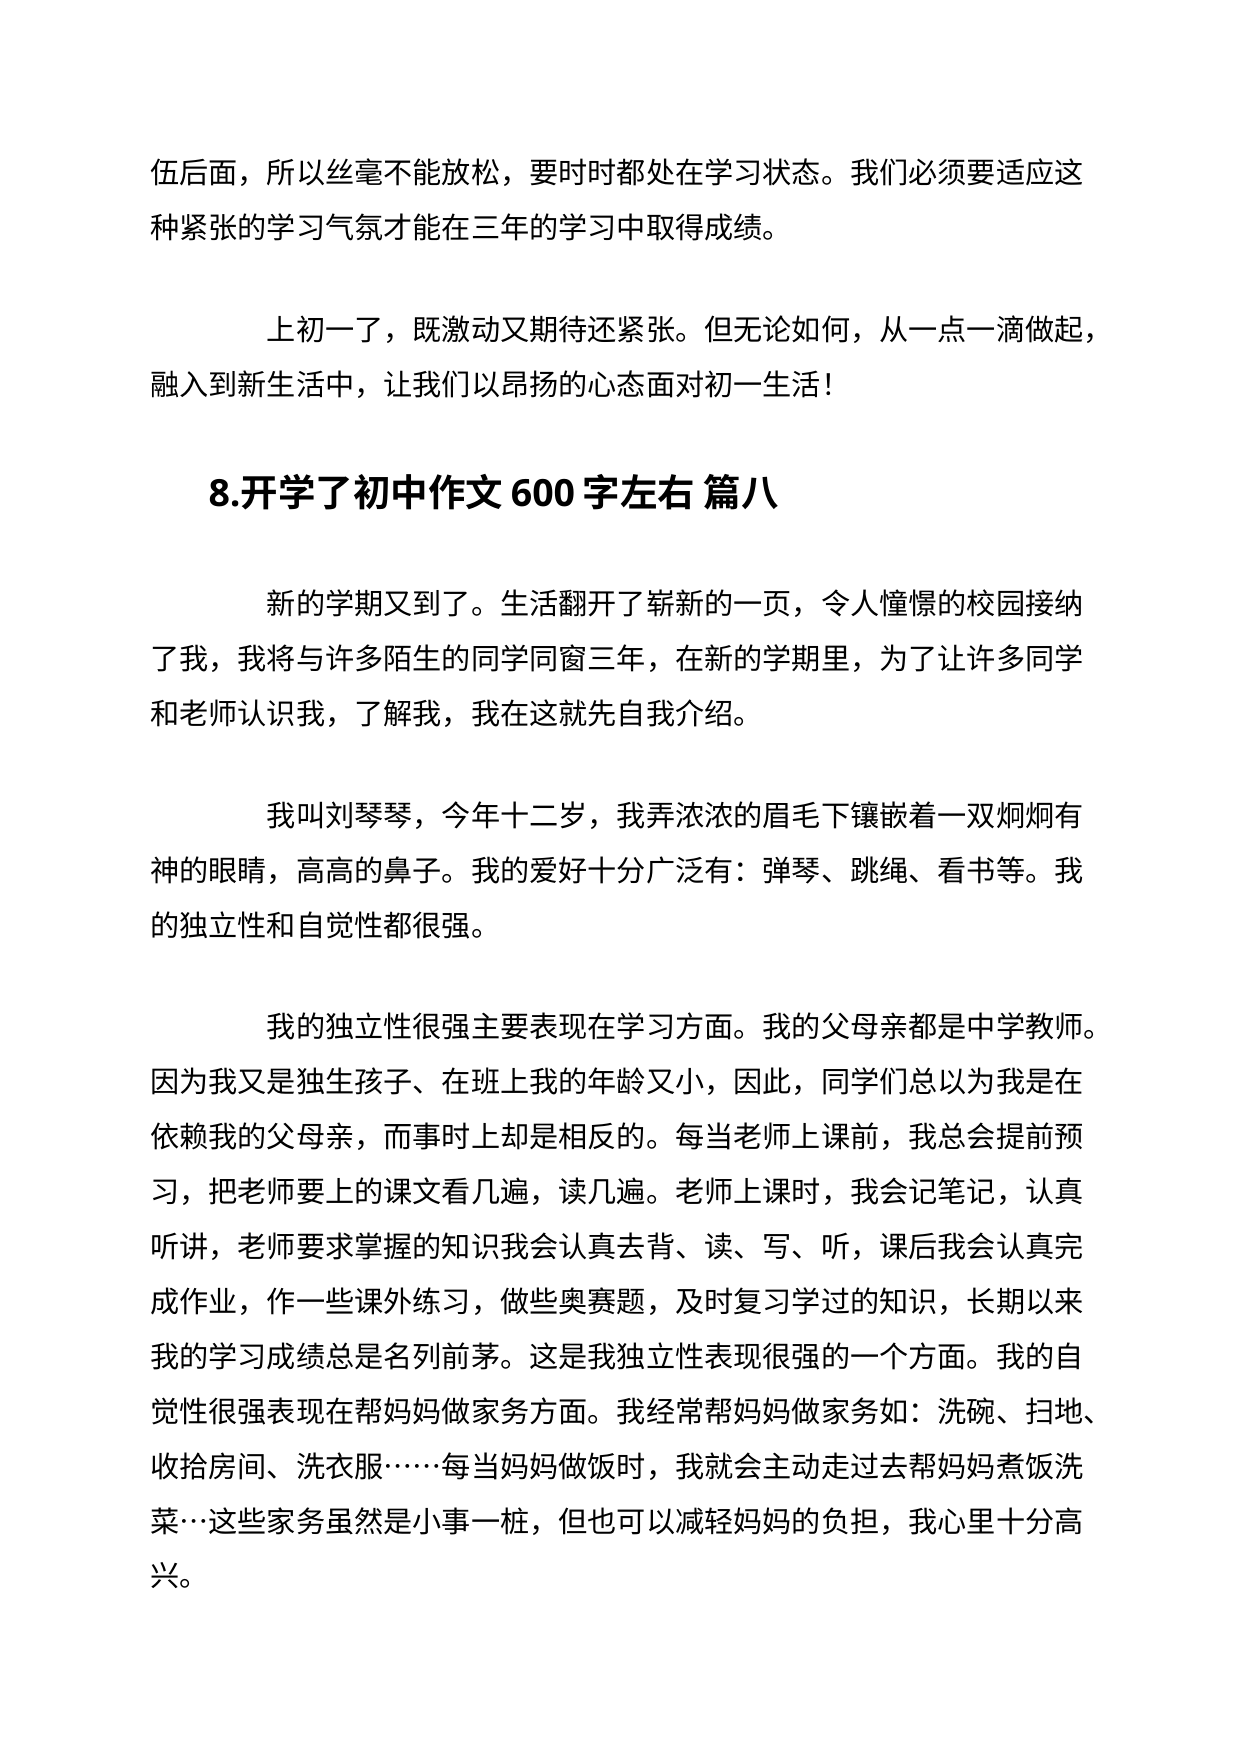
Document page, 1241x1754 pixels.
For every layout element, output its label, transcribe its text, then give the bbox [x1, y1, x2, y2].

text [150, 150, 1090, 247]
text 上初一了，既激动又期待还紧张。但无论如何，从一点一滴做起，融入到新生活中，让我们以昂扬的心态面对初一生活！ [150, 307, 1090, 404]
text 我的独立性很强主要表现在学习方面。我的父母亲都是中学教师。因为我又是独生孩子、在班上我的年龄又小，因此，同学们总以为我是在依赖我的父母亲，而事时上却是相反的。每当老师上课前，我总会提前预习，把老师要上的课文看几遍，读几遍。老师上课时，我会记笔记，认真听讲，老师要求掌握的知识我会认真去背、读、写、听，课后我会认真完成作业，作一些课外练习，做些奥赛题，及时复习学过的知识，长期以来我的学习成绩总是名列前茅。这是我独立性表现很强的一个方面。我的自觉性很强表现在帮妈妈做家务方面。我经常帮妈妈做家务如：洗碗、扫地、收拾房间、洗衣服……每当妈妈做饭时，我就会主动走过去帮妈妈煮饭洗菜…这些家务虽然是小事一桩，但也可以减轻妈妈的负担，我心里十分高兴。 [150, 1004, 1090, 1595]
text 新的学期又到了。生活翻开了崭新的一页，令人憧憬的校园接纳了我，我将与许多陌生的同学同窗三年，在新的学期里，为了让许多同学和老师认识我，了解我，我在这就先自我介绍。 [150, 581, 1090, 733]
text 我叫刘琴琴，今年十二岁，我弄浓浓的眉毛下镶嵌着一双炯炯有神的眼睛，高高的鼻子。我的爱好十分广泛有：弹琴、跳绳、看书等。我的独立性和自觉性都很强。 [150, 792, 1090, 944]
text 8.开学了初中作文600字左右 篇八 [150, 463, 1090, 518]
